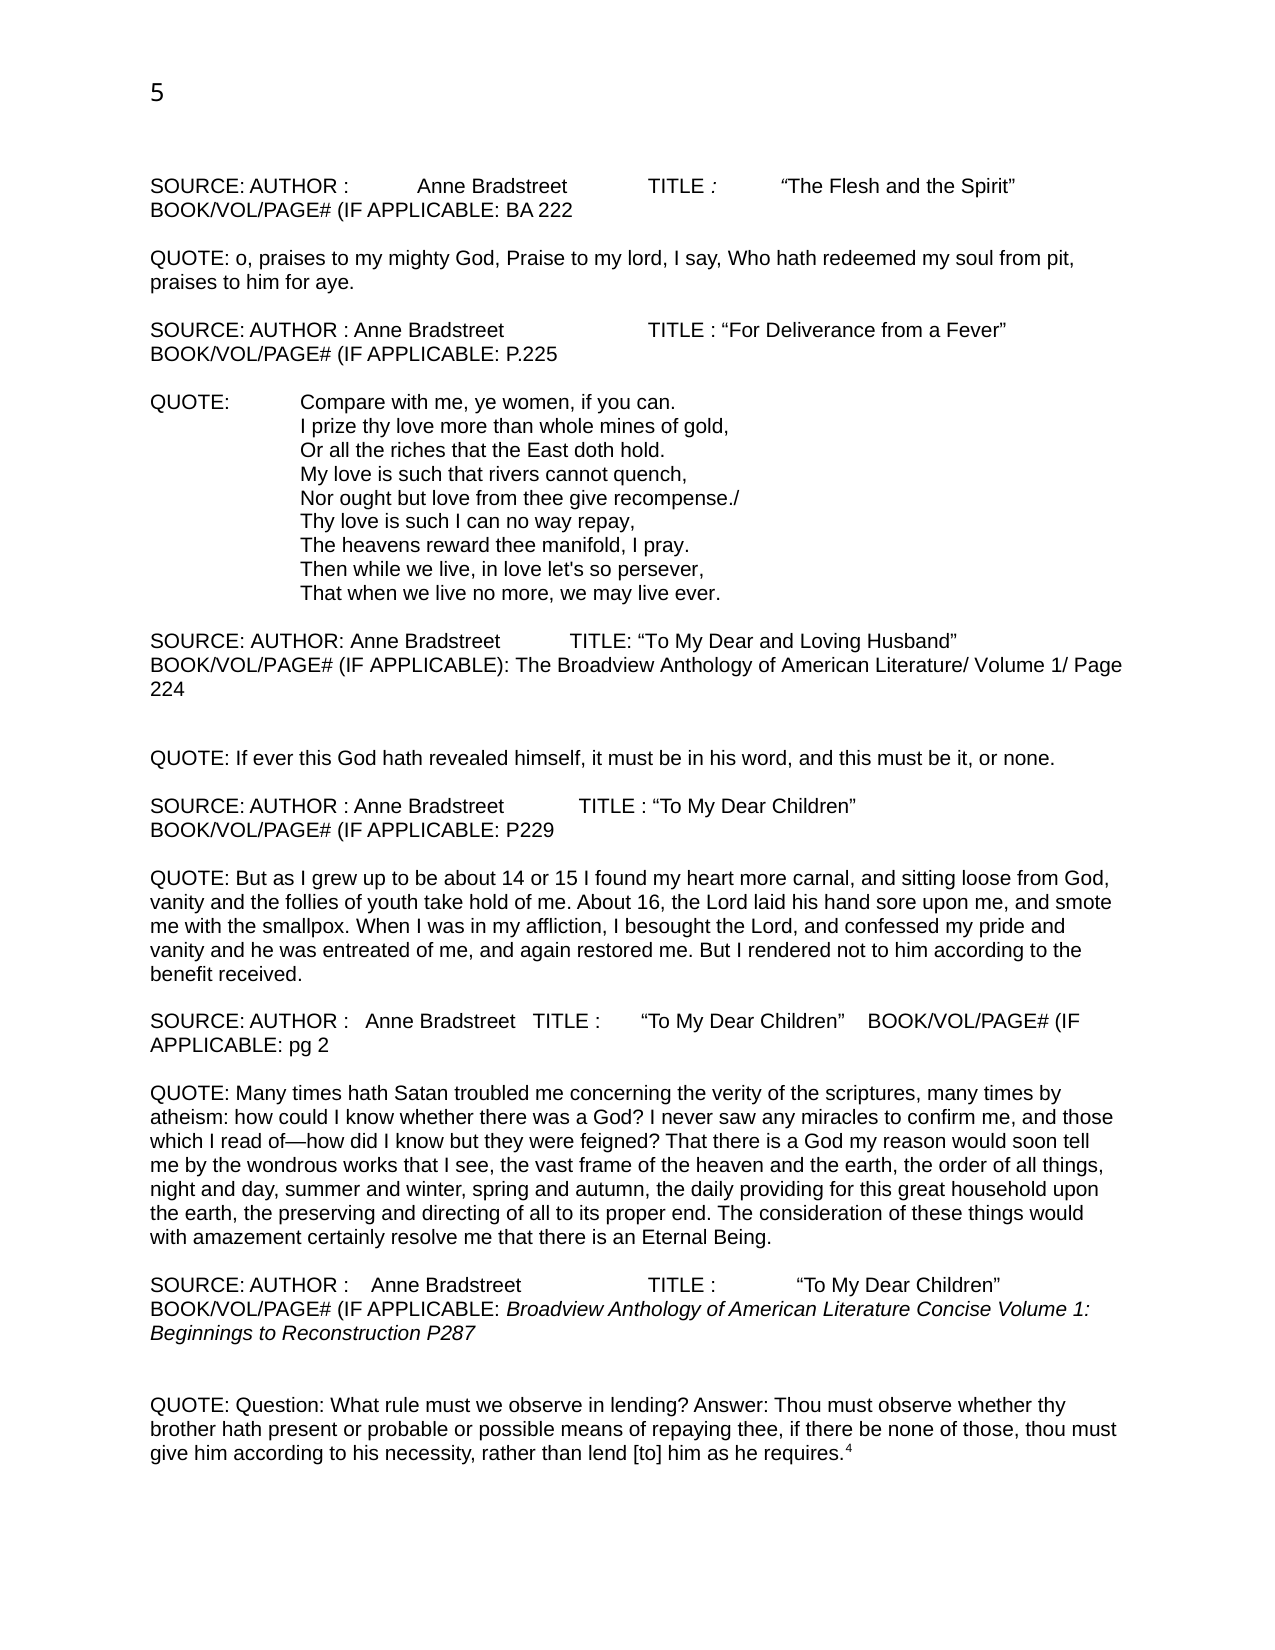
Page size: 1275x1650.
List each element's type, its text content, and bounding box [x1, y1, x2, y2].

text QUOTE: o, praises to my mighty God, Praise to my lord, I say, Who hath redeemed my soul from pit, praises to him for aye. [150, 246, 1125, 294]
text QUOTE: But as I grew up to be about 14 or 15 I found my heart more carnal, and sitting loose from God, vanity and the follies of youth take hold of me. About 16, the Lord laid his hand sore upon me, and smote me with the smallpox. When I was in my affliction, I besought the Lord, and confessed my pride and vanity and he was entreated of me, and again restored me. But I rendered not to him according to the benefit received. [150, 866, 1125, 985]
text SOURCE: AUTHOR : Anne Bradstreet TITLE : “To My Dear Children” BOOK/VOL/PAGE# (IF APPLICABLE: P229 [150, 794, 1125, 842]
text My love is such that rivers cannot quench, [225, 461, 1125, 485]
text SOURCE: AUTHOR : Anne Bradstreet TITLE : “To My Dear Children” BOOK/VOL/PAGE# (IF APPLICABLE: Broadview Anthology of American Literature Concise Volume 1: Beginnings to Reconstruction P287 [150, 1273, 1125, 1345]
text The heavens reward thee manifold, I pray. [225, 533, 1125, 557]
text Nor ought but love from thee give recompense./ [225, 485, 1125, 509]
text SOURCE: AUTHOR: Anne Bradstreet TITLE: “To My Dear and Loving Husband” BOOK/VOL/PAGE# (IF APPLICABLE): The Broadview Anthology of American Literature/ Volume 1/ Page 224 [150, 629, 1125, 701]
text SOURCE: AUTHOR : Anne Bradstreet TITLE : “To My Dear Children” BOOK/VOL/PAGE# (IF APPLICABLE: pg 2 [150, 1009, 1125, 1057]
text Or all the riches that the East doth hold. [225, 437, 1125, 461]
text SOURCE: AUTHOR : Anne Bradstreet TITLE : “The Flesh and the Spirit” BOOK/VOL/PAGE# (IF APPLICABLE: BA 222 [150, 174, 1125, 222]
text QUOTE: Compare with me, ye women, if you can. [150, 389, 1125, 413]
text I prize thy love more than whole mines of gold, [225, 413, 1125, 437]
text QUOTE: If ever this God hath revealed himself, it must be in his word, and this must be it, or none. [150, 746, 1125, 770]
text QUOTE: Many times hath Satan troubled me concerning the verity of the scriptures, many times by atheism: how could I know whether there was a God? I never saw any miracles to confirm me, and those which I read of—how did I know but they were feigned? That there is a God my reason would soon tell me by the wondrous works that I see, the vast frame of the heaven and the earth, the order of all things, night and day, summer and winter, spring and autumn, the daily providing for this great household upon the earth, the preserving and directing of all to its proper end. The consideration of these things would with amazement certainly resolve me that there is an Eternal Being. [150, 1081, 1125, 1249]
text That when we live no more, we may live ever. [225, 581, 1125, 605]
text QUOTE: Question: What rule must we observe in lending? Answer: Thou must observe whether thy brother hath present or probable or possible means of repaying thee, if there be none of those, thou must give him according to his necessity, rather than lend [to] him as he requires.4 [150, 1393, 1125, 1464]
text Thy love is such I can no way repay, [225, 509, 1125, 533]
text SOURCE: AUTHOR : Anne Bradstreet TITLE : “For Deliverance from a Fever” BOOK/VOL/PAGE# (IF APPLICABLE: P.225 [150, 318, 1125, 366]
text Then while we live, in love let's so persever, [225, 557, 1125, 581]
